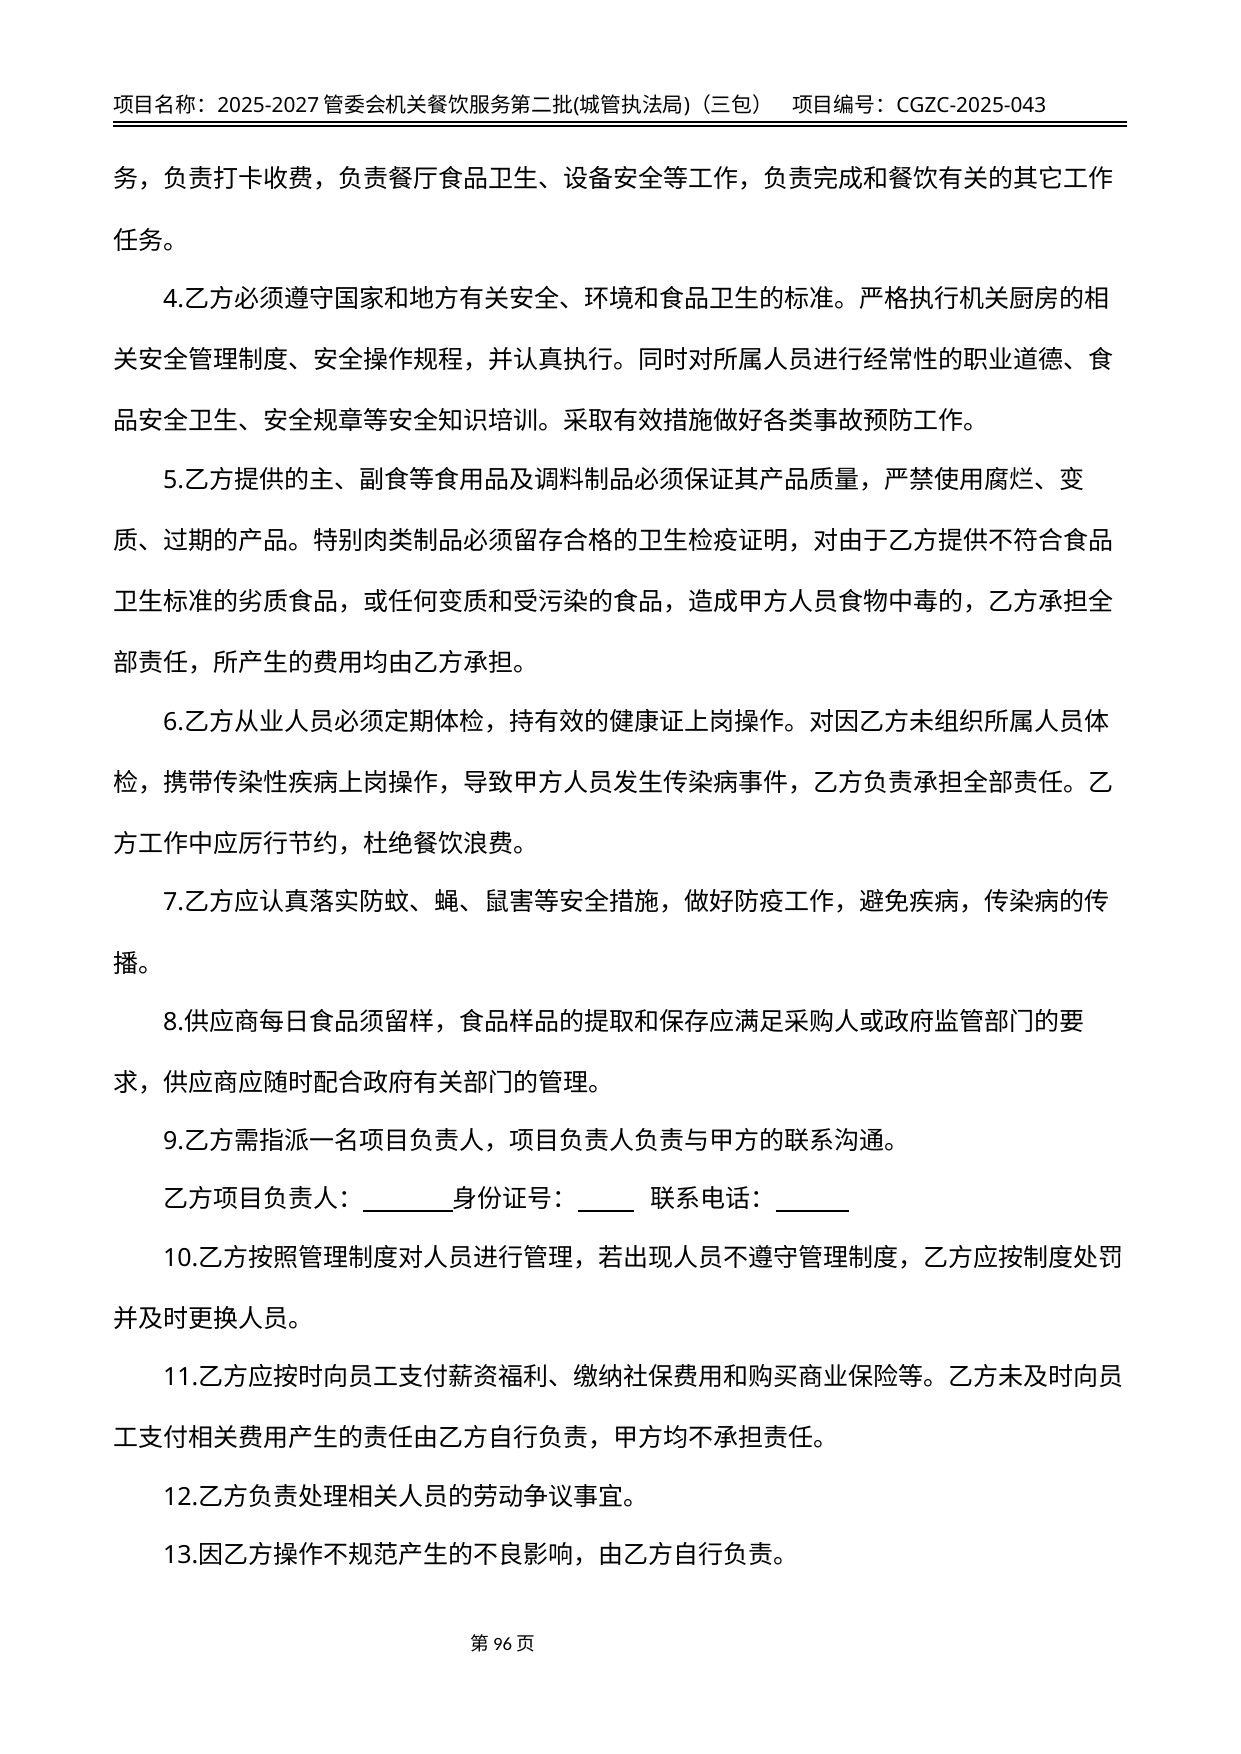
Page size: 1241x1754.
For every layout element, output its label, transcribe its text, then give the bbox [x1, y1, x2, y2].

text 9.乙方需指派一名项目负责人，项目负责人负责与甲方的联系沟通。 [113, 1117, 1127, 1161]
text 8.供应商每日食品须留样，食品样品的提取和保存应满足采购人或政府监管部门的要求，供应商应随时配合政府有关部门的管理。 [113, 997, 1127, 1102]
text 12.乙方负责处理相关人员的劳动争议事宜。 [113, 1472, 1127, 1516]
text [113, 155, 1127, 260]
text 4.乙方必须遵守国家和地方有关安全、环境和食品卫生的标准。严格执行机关厨房的相关安全管理制度、安全操作规程，并认真执行。同时对所属人员进行经常性的职业道德、食品安全卫生、安全规章等安全知识培训。采取有效措施做好各类事故预防工作。 [113, 274, 1127, 441]
text 乙方项目负责人： 身份证号： 联系电话： [113, 1175, 1127, 1219]
text 13.因乙方操作不规范产生的不良影响，由乙方自行负责。 [113, 1531, 1127, 1574]
text 6.乙方从业人员必须定期体检，持有效的健康证上岗操作。对因乙方未组织所属人员体检，携带传染性疾病上岗操作，导致甲方人员发生传染病事件，乙方负责承担全部责任。乙方工作中应厉行节约，杜绝餐饮浪费。 [113, 697, 1127, 863]
text 7.乙方应认真落实防蚊、蝇、鼠害等安全措施，做好防疫工作，避免疾病，传染病的传播。 [113, 878, 1127, 983]
text 10.乙方按照管理制度对人员进行管理，若出现人员不遵守管理制度，乙方应按制度处罚并及时更换人员。 [113, 1233, 1127, 1338]
text 11.乙方应按时向员工支付薪资福利、缴纳社保费用和购买商业保险等。乙方未及时向员工支付相关费用产生的责任由乙方自行负责，甲方均不承担责任。 [113, 1353, 1127, 1458]
text 5.乙方提供的主、副食等食用品及调料制品必须保证其产品质量，严禁使用腐烂、变质、过期的产品。特别肉类制品必须留存合格的卫生检疫证明，对由于乙方提供不符合食品卫生标准的劣质食品，或任何变质和受污染的食品，造成甲方人员食物中毒的，乙方承担全部责任，所产生的费用均由乙方承担。 [113, 455, 1127, 683]
